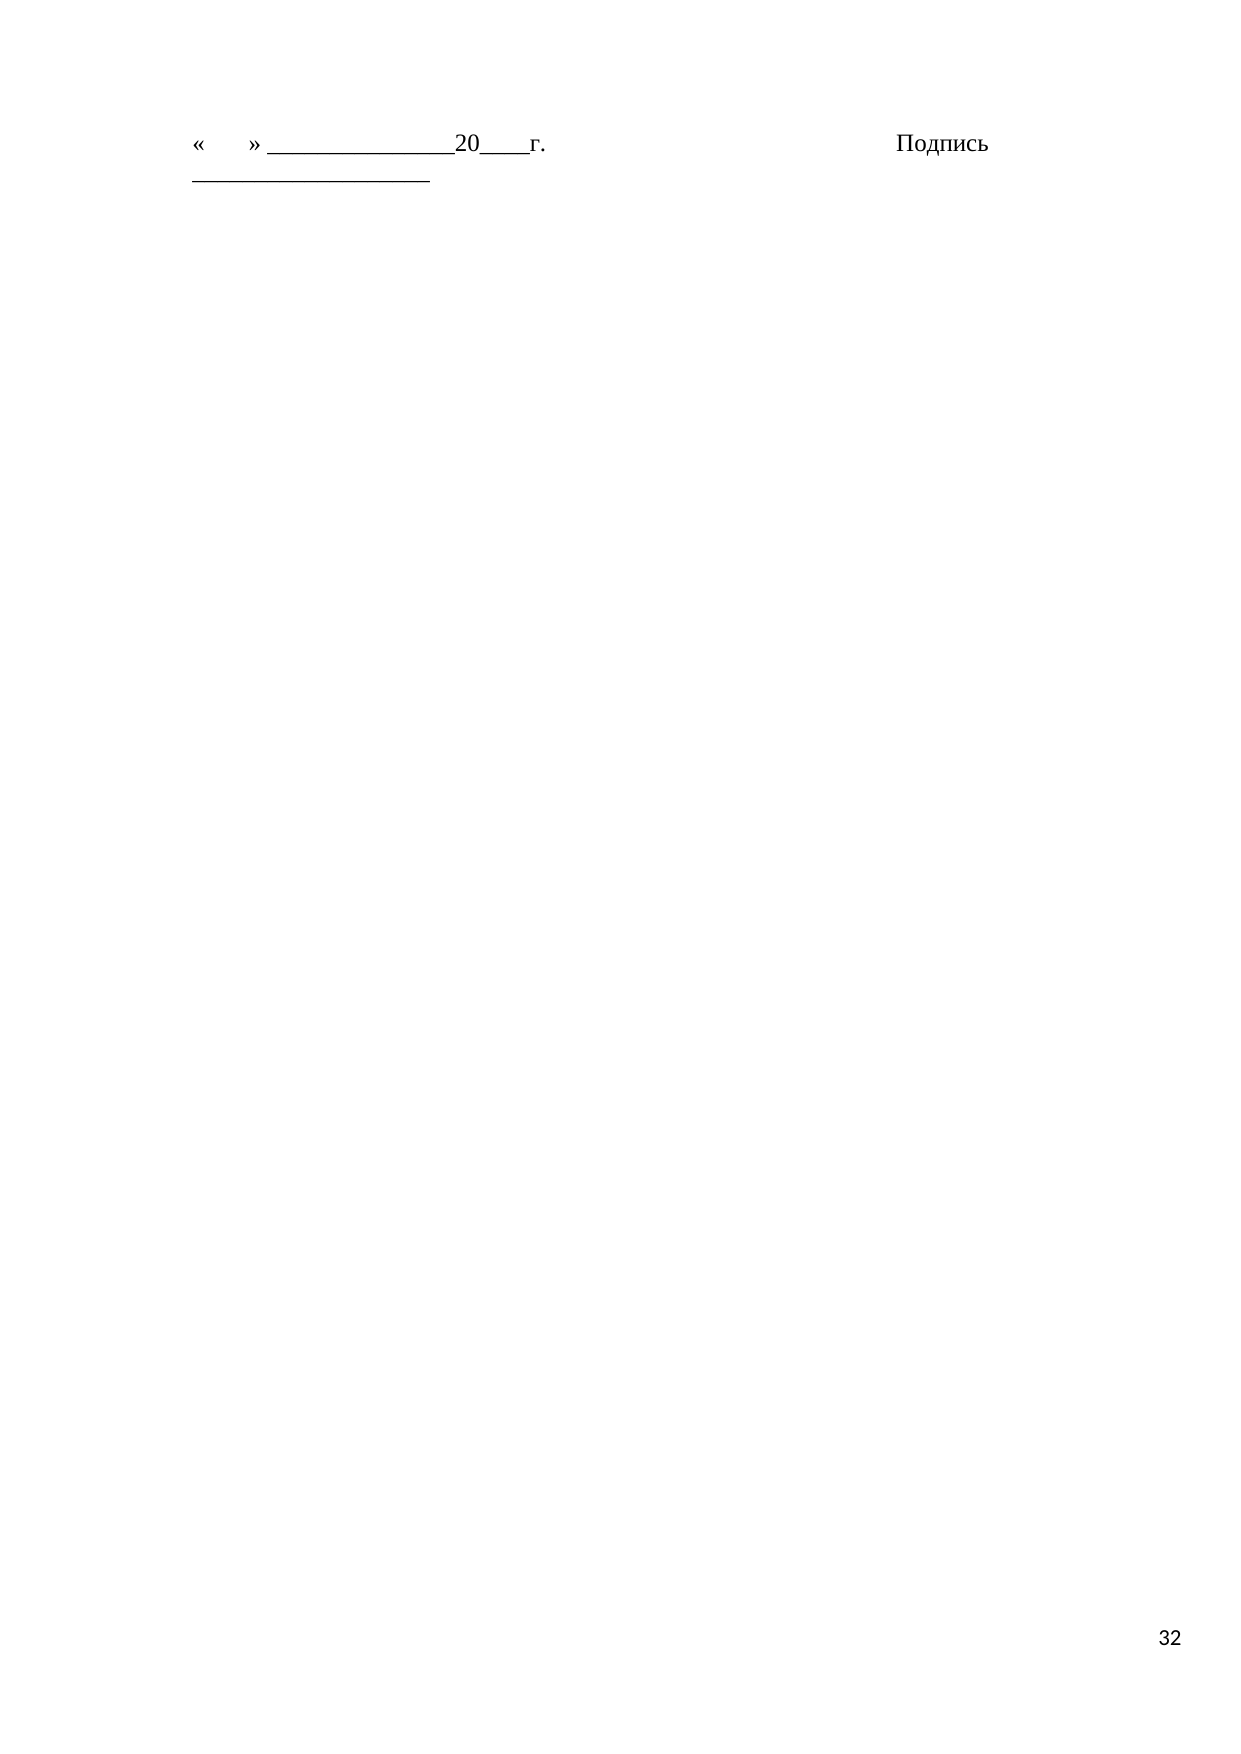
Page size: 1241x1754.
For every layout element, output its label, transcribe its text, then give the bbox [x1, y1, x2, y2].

text « » _______________20____г. Подпись ___________________ [192, 128, 1181, 185]
